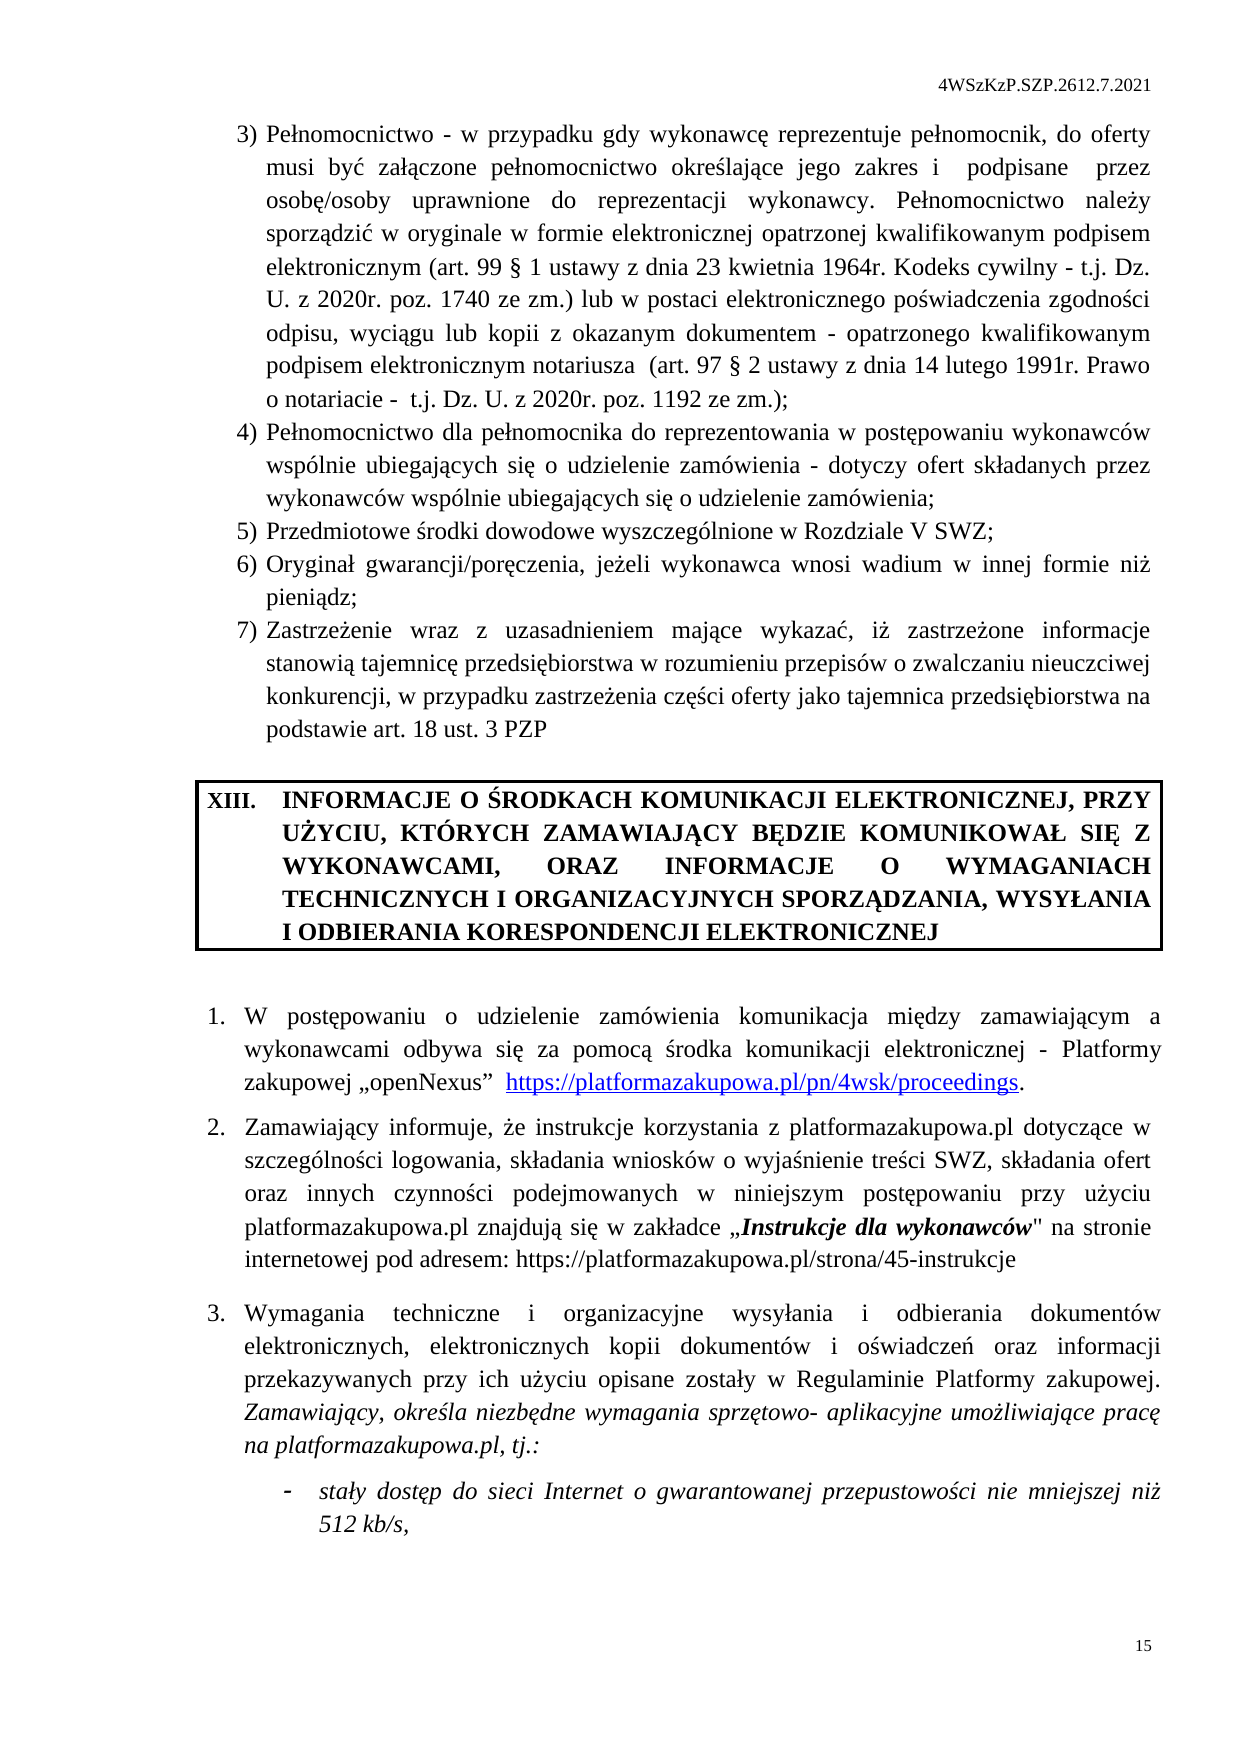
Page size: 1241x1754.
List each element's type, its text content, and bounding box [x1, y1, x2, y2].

list Zamawiający informuje, że instrukcje korzystania z platformazakupowa.pl dotyczące w szczególności logowania, składania wniosków o wyjaśnienie treści SWZ, składania ofert oraz innych czynności podejmowanych w niniejszym postępowaniu przy użyciu platformazakupowa.pl znajdują się w zakładce „Instrukcje dla wykonawców" na stronie internetowej pod adresem: https://platformazakupowa.pl/strona/45-instrukcje [207, 1112, 1152, 1273]
list Wymagania techniczne i organizacyjne wysyłania i odbierania dokumentów elektronicznych, elektronicznych kopii dokumentów i oświadczeń oraz informacji przekazywanych przy ich użyciu opisane zostały w Regulaminie Platformy zakupowej. Zamawiający, określa niezbędne wymagania sprzętowo- aplikacyjne umożliwiające pracę na platformazakupowa.pl, tj.: [207, 1298, 1162, 1459]
list Pełnomocnictwo dla pełnomocnika do reprezentowania w postępowaniu wykonawców wspólnie ubiegających się o udzielenie zamówienia - dotyczy ofert składanych przez wykonawców wspólnie ubiegających się o udzielenie zamówienia; [236, 417, 1152, 511]
list Przedmiotowe środki dowodowe wyszczególnione w Rozdziale V SWZ; [236, 516, 1152, 544]
list Zastrzeżenie wraz z uzasadnieniem mające wykazać, iż zastrzeżone informacje stanowią tajemnicę przedsiębiorstwa w rozumieniu przepisów o zwalczaniu nieuczciwej konkurencji, w przypadku zastrzeżenia części oferty jako tajemnica przedsiębiorstwa na podstawie art. 18 ust. 3 PZP [236, 615, 1152, 743]
list W postępowaniu o udzielenie zamówienia komunikacja między zamawiającym a wykonawcami odbywa się za pomocą środka komunikacji elektronicznej - Platformy zakupowej „openNexus” https://platformazakupowa.pl/pn/4wsk/proceedings. [207, 1001, 1162, 1096]
list stały dostęp do sieci Internet o gwarantowanej przepustowości nie mniejszej niż 512 kb/s, [281, 1476, 1162, 1538]
list Pełnomocnictwo - w przypadku gdy wykonawcę reprezentuje pełnomocnik, do oferty musi być załączone pełnomocnictwo określające jego zakres i podpisane przez osobę/osoby uprawnione do reprezentacji wykonawcy. Pełnomocnictwo należy sporządzić w oryginale w formie elektronicznej opatrzonej kwalifikowanym podpisem elektronicznym (art. 99 § 1 ustawy z dnia 23 kwietnia 1964r. Kodeks cywilny - t.j. Dz. U. z 2020r. poz. 1740 ze zm.) lub w postaci elektronicznego poświadczenia zgodności odpisu, wyciągu lub kopii z okazanym dokumentem - opatrzonego kwalifikowanym podpisem elektronicznym notariusza (art. 97 § 2 ustawy z dnia 14 lutego 1991r. Prawo o notariacie - t.j. Dz. U. z 2020r. poz. 1192 ze zm.); [236, 119, 1152, 412]
list Oryginał gwarancji/poręczenia, jeżeli wykonawca wnosi wadium w innej formie niż pieniądz; [236, 549, 1152, 611]
list INFORMACJE O ŚRODKACH KOMUNIKACJI ELEKTRONICZNEJ, PRZY UŻYCIU, KTÓRYCH ZAMAWIAJĄCY BĘDZIE KOMUNIKOWAŁ SIĘ Z WYKONAWCAMI, ORAZ INFORMACJE O WYMAGANIACH TECHNICZNYCH I ORGANIZACYJNYCH SPORZĄDZANIA, WYSYŁANIA I ODBIERANIA KORESPONDENCJI ELEKTRONICZNEJ [199, 783, 1160, 948]
